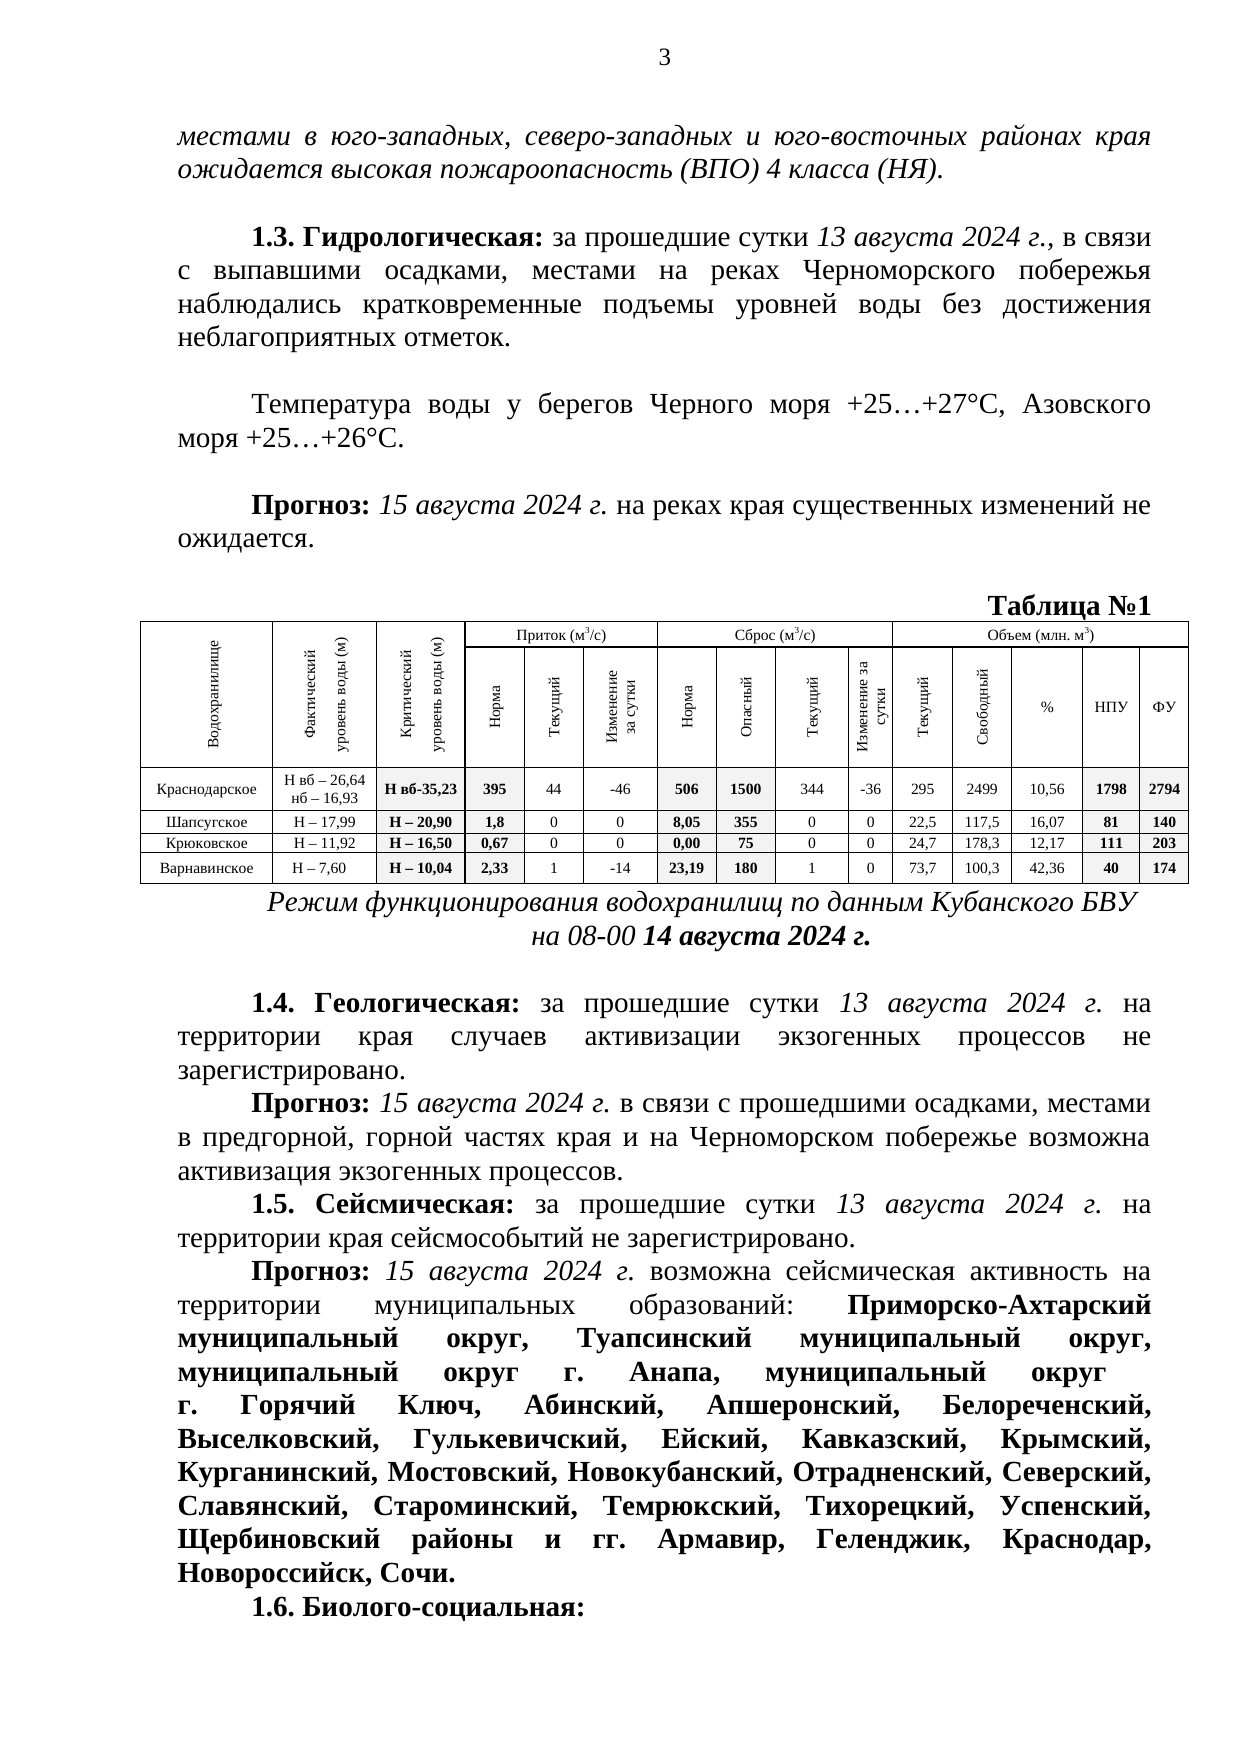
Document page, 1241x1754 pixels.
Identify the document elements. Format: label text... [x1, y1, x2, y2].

text 1.3. Гидрологическая: за прошедшие сутки 13 августа 2024 г., в связи с выпавшими осадками, местами на реках Черноморского побережья наблюдались кратковременные подъемы уровней воды без достижения неблагоприятных отметок. [177, 219, 1152, 353]
table_header Фактический уровень воды (м) [273, 622, 376, 767]
table_cell 1500 [717, 768, 775, 809]
table_cell Н – 7,60 [273, 853, 376, 883]
table_cell ФУ [1140, 648, 1188, 767]
table_cell 174 [1140, 853, 1188, 883]
table_cell 81 [1083, 811, 1139, 833]
text Прогноз: 15 августа 2024 г. возможна сейсмическая активность на территории муниципальных образований: Приморско-Ахтарский муниципальный округ, Туапсинский муниципальный округ, муниципальный округ г. Анапа, муниципальный округ г. Горячий Ключ, Абинский, Апшеронский, Белореченский, Выселковский, Гулькевичский, Ейский, Кавказский, Крымский, Курганинский, Мостовский, Новокубанский, Отрадненский, Северский, Славянский, Староминский, Темрюкский, Тихорецкий, Успенский, Щербиновский районы и гг. Армавир, Геленджик, Краснодар, Новороссийск, Сочи. [177, 1253, 1152, 1589]
table_cell 180 [717, 853, 775, 883]
table_cell 506 [658, 768, 716, 809]
text Режим функционирования водохранилищ по данным Кубанского БВУ [177, 884, 1152, 918]
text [177, 118, 1152, 185]
table_header Приток (м3/с) [466, 622, 657, 646]
table_cell 0 [849, 834, 892, 852]
text 1.4. Геологическая: за прошедшие сутки 13 августа 2024 г. на территории края случаев активизации экзогенных процессов не зарегистрировано. [177, 985, 1152, 1086]
text 1.6. Биолого-социальная: [177, 1589, 1152, 1622]
table_cell 0 [849, 811, 892, 833]
table_cell 0 [849, 853, 892, 883]
table_cell Н – 10,04 [377, 853, 464, 883]
table_cell Свободный [953, 648, 1011, 767]
table_cell 8,05 [658, 811, 716, 833]
table_cell Текущий [893, 648, 952, 767]
table_cell 0 [584, 834, 657, 852]
table_cell 2,33 [466, 853, 524, 883]
table_cell Краснодарское [141, 768, 272, 809]
table_cell 40 [1083, 853, 1139, 883]
table_cell Норма [466, 648, 524, 767]
table_cell 178,3 [953, 834, 1011, 852]
text Таблица №1 [177, 588, 1152, 621]
table_cell 355 [717, 811, 775, 833]
table_header Объем (млн. м3) [893, 622, 1188, 646]
table_cell 0 [584, 811, 657, 833]
table_cell 344 [776, 768, 848, 809]
table_cell 44 [525, 768, 583, 809]
table_cell Н – 20,90 [377, 811, 464, 833]
table_cell Н вб-35,23 [377, 768, 464, 809]
table_cell 0 [525, 834, 583, 852]
table_cell Норма [658, 648, 716, 767]
table_cell Текущий [776, 648, 848, 767]
table_cell Н – 11,92 [273, 834, 376, 852]
table_cell 1798 [1083, 768, 1139, 809]
table_cell 16,07 [1012, 811, 1082, 833]
table_cell -46 [584, 768, 657, 809]
table_cell 203 [1140, 834, 1188, 852]
table_cell Н – 16,50 [377, 834, 464, 852]
table_cell 0 [525, 811, 583, 833]
table_cell 24,7 [893, 834, 952, 852]
table_cell -36 [849, 768, 892, 809]
text Прогноз: 15 августа 2024 г. на реках края существенных изменений не ожидается. [177, 487, 1152, 554]
table_cell 2794 [1140, 768, 1188, 809]
table_cell 10,56 [1012, 768, 1082, 809]
table_cell 117,5 [953, 811, 1011, 833]
table_cell % [1012, 648, 1082, 767]
table_cell 395 [466, 768, 524, 809]
table_header Водохранилище [141, 622, 272, 767]
table_cell -14 [584, 853, 657, 883]
table_cell НПУ [1083, 648, 1139, 767]
table_cell 0 [776, 834, 848, 852]
table_cell 140 [1140, 811, 1188, 833]
table_cell 2499 [953, 768, 1011, 809]
table_cell Шапсугское [141, 811, 272, 833]
text Температура воды у берегов Черного моря +25…+27°С, Азовского моря +25…+26°С. [177, 386, 1152, 453]
table_cell 22,5 [893, 811, 952, 833]
table_cell Изменение за сутки [849, 648, 892, 767]
table_cell Н вб – 26,64 нб – 16,93 [273, 768, 376, 809]
table_cell Опасный [717, 648, 775, 767]
text 1.5. Сейсмическая: за прошедшие сутки 13 августа 2024 г. на территории края сейсмособытий не зарегистрировано. [177, 1186, 1152, 1253]
table_cell 111 [1083, 834, 1139, 852]
table_cell 42,36 [1012, 853, 1082, 883]
table_cell 0,00 [658, 834, 716, 852]
table_cell 1 [776, 853, 848, 883]
table_cell 73,7 [893, 853, 952, 883]
table_cell Изменение за сутки [584, 648, 657, 767]
table_cell 75 [717, 834, 775, 852]
table_cell Варнавинское [141, 853, 272, 883]
table_cell Н – 17,99 [273, 811, 376, 833]
table_cell 23,19 [658, 853, 716, 883]
table_cell Текущий [525, 648, 583, 767]
table_cell 100,3 [953, 853, 1011, 883]
table_header Критический уровень воды (м) [377, 622, 464, 767]
table_cell 0,67 [466, 834, 524, 852]
text на 08-00 14 августа 2024 г. [177, 918, 1152, 951]
table_cell Крюковское [141, 834, 272, 852]
table_cell 1,8 [466, 811, 524, 833]
table_cell 1 [525, 853, 583, 883]
text Прогноз: 15 августа 2024 г. в связи с прошедшими осадками, местами в предгорной, горной частях края и на Черноморском побережье возможна активизация экзогенных процессов. [177, 1086, 1152, 1186]
table_cell 0 [776, 811, 848, 833]
table_header Сброс (м3/с) [658, 622, 892, 646]
table_cell 295 [893, 768, 952, 809]
table_cell 12,17 [1012, 834, 1082, 852]
